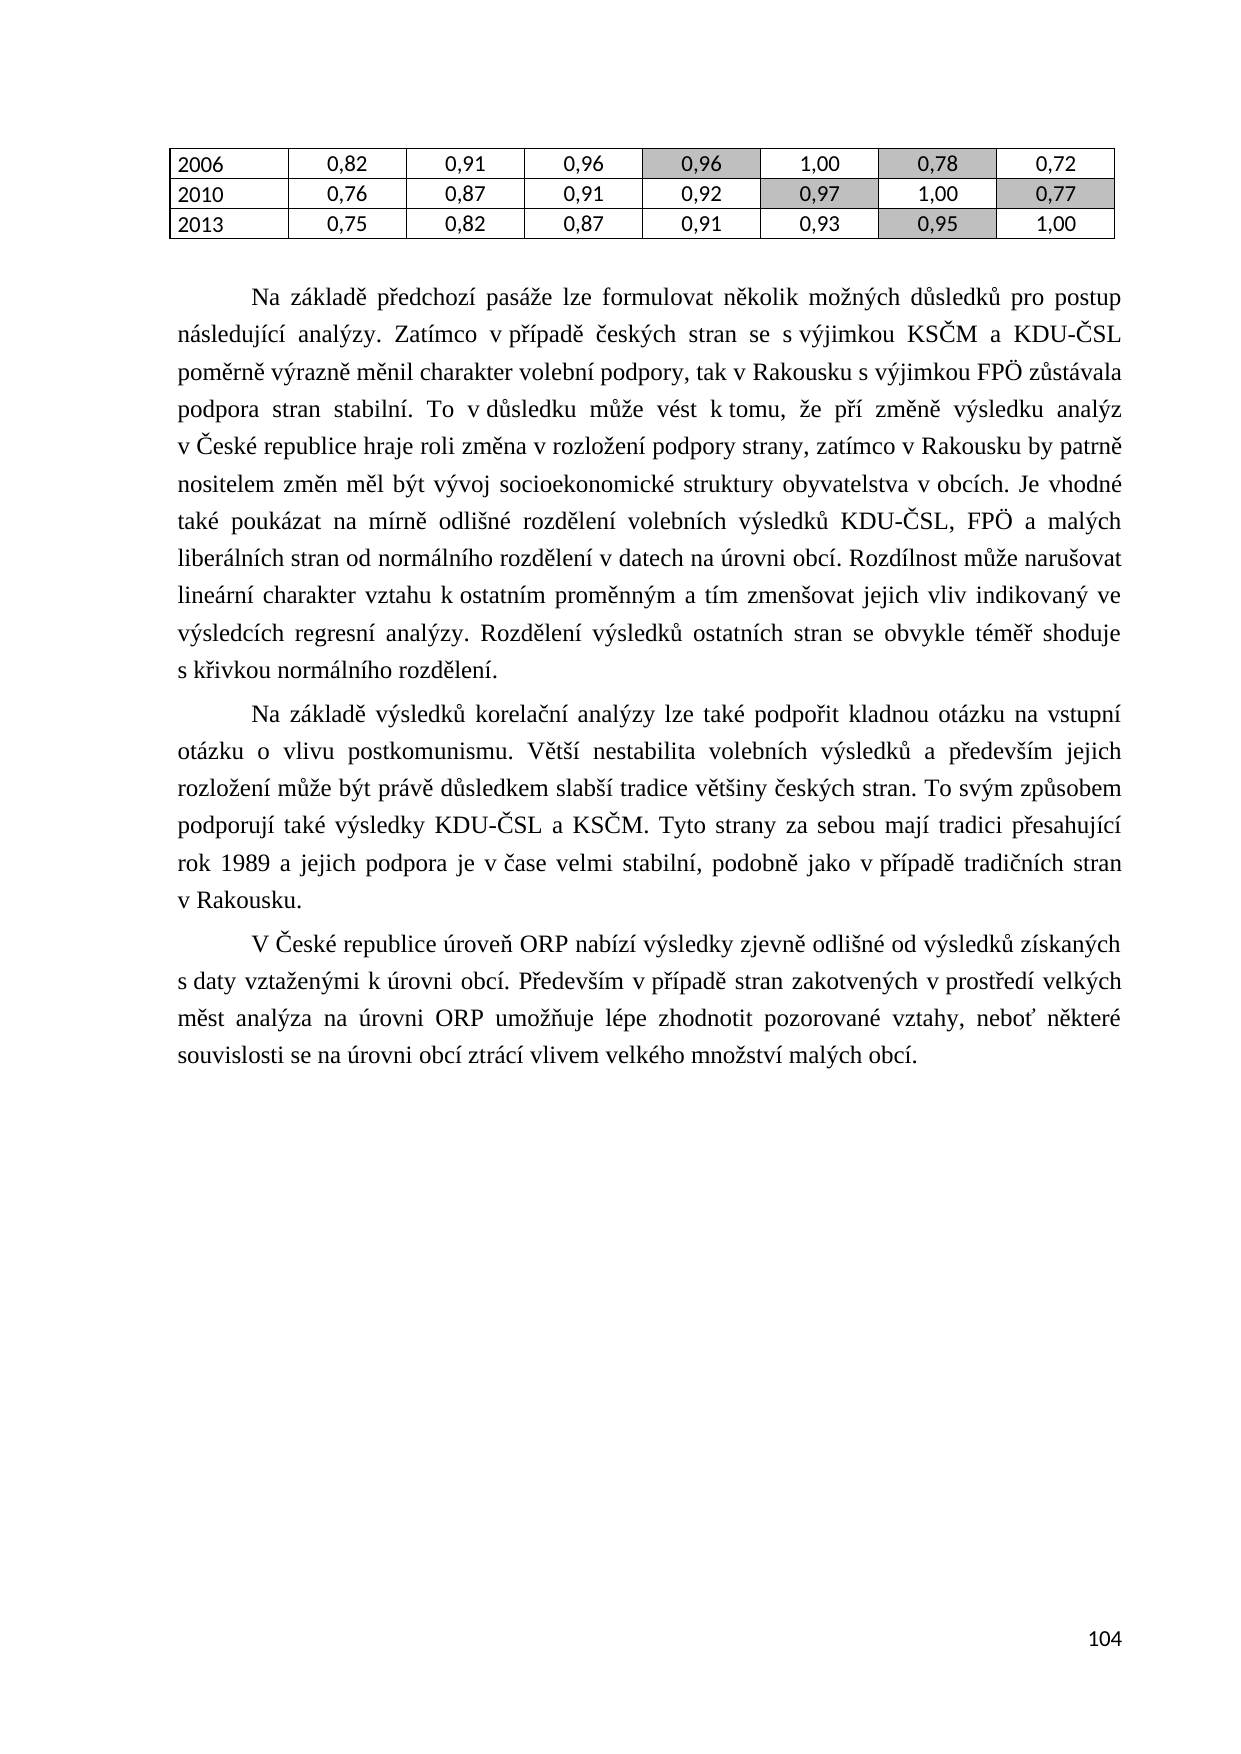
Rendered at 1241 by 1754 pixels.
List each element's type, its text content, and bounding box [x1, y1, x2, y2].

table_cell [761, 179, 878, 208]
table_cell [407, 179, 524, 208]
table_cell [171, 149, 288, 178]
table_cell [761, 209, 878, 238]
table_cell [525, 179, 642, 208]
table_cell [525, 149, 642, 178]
text Na základě předchozí pasáže lze formulovat několik možných důsledků pro postup následující analýzy. Zatímco v případě českých stran se s výjimkou KSČM a KDU-ČSL poměrně výrazně měnil charakter volební podpory, tak v Rakousku s výjimkou FPÖ zůstávala podpora stran stabilní. To v důsledku může vést k tomu, že pří změně výsledku analýz v České republice hraje roli změna v rozložení podpory strany, zatímco v Rakousku by patrně nositelem změn měl být vývoj socioekonomické struktury obyvatelstva v obcích. Je vhodné také poukázat na mírně odlišné rozdělení volebních výsledků KDU-ČSL, FPÖ a malých liberálních stran od normálního rozdělení v datech na úrovni obcí. Rozdílnost může narušovat lineární charakter vztahu k ostatním proměnným a tím zmenšovat jejich vliv indikovaný ve výsledcích regresní analýzy. Rozdělení výsledků ostatních stran se obvykle téměř shoduje s křivkou normálního rozdělení. [177, 282, 1122, 684]
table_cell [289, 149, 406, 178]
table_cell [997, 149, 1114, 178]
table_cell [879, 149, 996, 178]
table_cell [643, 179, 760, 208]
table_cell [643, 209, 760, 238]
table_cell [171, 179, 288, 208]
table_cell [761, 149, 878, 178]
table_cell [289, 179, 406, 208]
text Na základě výsledků korelační analýzy lze také podpořit kladnou otázku na vstupní otázku o vlivu postkomunismu. Větší nestabilita volebních výsledků a především jejich rozložení může být právě důsledkem slabší tradice většiny českých stran. To svým způsobem podporují také výsledky KDU-ČSL a KSČM. Tyto strany za sebou mají tradici přesahující rok 1989 a jejich podpora je v čase velmi stabilní, podobně jako v případě tradičních stran v Rakousku. [177, 699, 1122, 914]
text V České republice úroveň ORP nabízí výsledky zjevně odlišné od výsledků získaných s daty vztaženými k úrovni obcí. Především v případě stran zakotvených v prostředí velkých měst analýza na úrovni ORP umožňuje lépe zhodnotit pozorované vztahy, neboť některé souvislosti se na úrovni obcí ztrácí vlivem velkého množství malých obcí. [177, 929, 1122, 1069]
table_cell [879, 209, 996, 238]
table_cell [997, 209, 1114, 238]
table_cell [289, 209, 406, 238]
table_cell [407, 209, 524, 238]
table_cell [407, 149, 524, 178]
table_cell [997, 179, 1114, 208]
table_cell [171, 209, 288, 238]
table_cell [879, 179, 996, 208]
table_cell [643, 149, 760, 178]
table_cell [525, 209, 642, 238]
